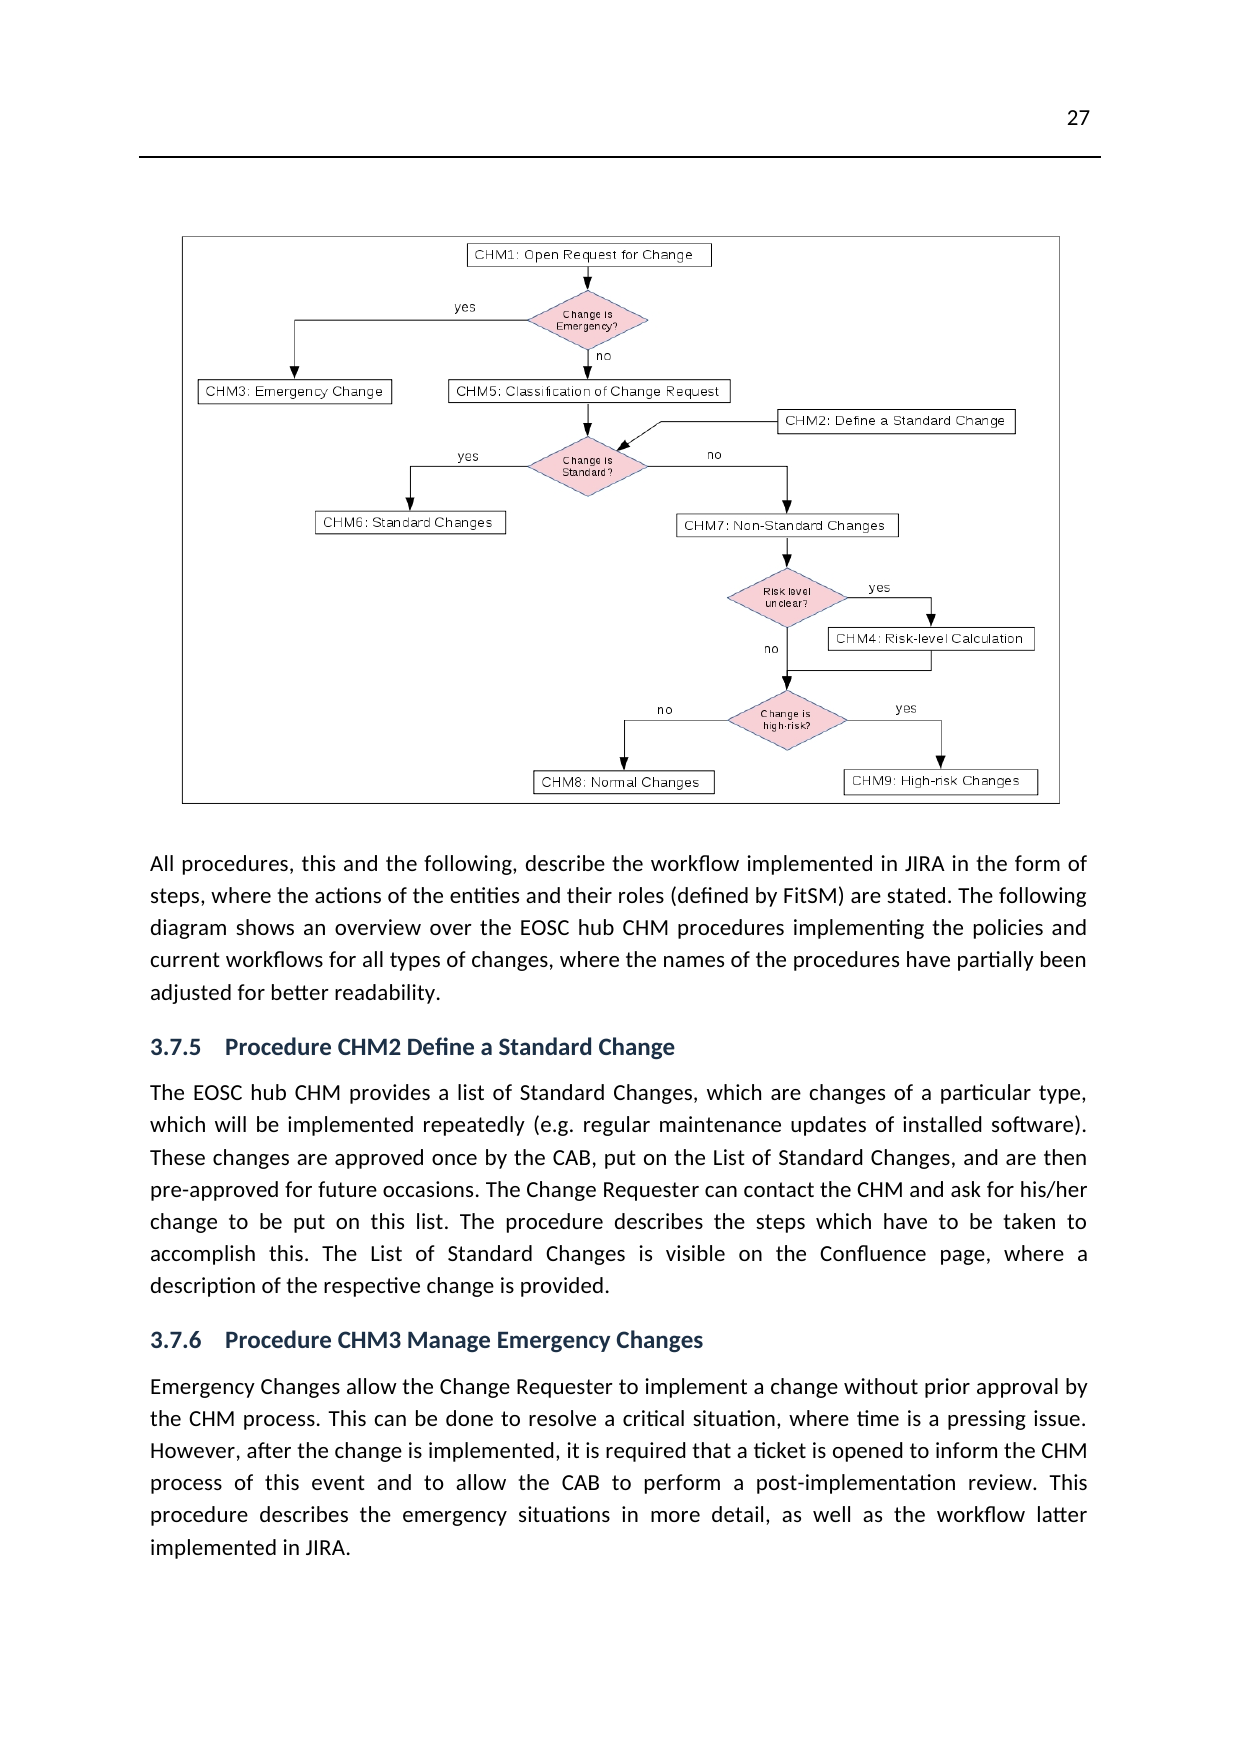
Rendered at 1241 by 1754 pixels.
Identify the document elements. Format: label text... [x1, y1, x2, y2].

text All procedures, this and the following, describe the workflow implemented in JIRA in the form of steps, where the actions of the entities and their roles (defined by FitSM) are stated. The following diagram shows an overview over the EOSC hub CHM procedures implementing the policies and current workflows for all types of changes, where the names of the procedures have partially been adjusted for better readability. [150, 849, 1090, 1006]
subtitle Procedure CHM2 Define a Standard Change [150, 1031, 1090, 1061]
text Emergency Changes allow the Change Requester to implement a change without prior approval by the CHM process. This can be done to resolve a critical situation, where time is a pressing issue. However, after the change is implemented, it is required that a ticket is opened to inform the CHM process of this event and to allow the CAB to perform a post-implementation review. This procedure describes the emergency situations in more detail, as well as the workflow latter implemented in JIRA. [150, 1372, 1090, 1561]
picture [150, 206, 1091, 833]
text The EOSC hub CHM provides a list of Standard Changes, which are changes of a particular type, which will be implemented repeatedly (e.g. regular maintenance updates of installed software). These changes are approved once by the CAB, put on the List of Standard Changes, and are then pre-approved for future occasions. The Change Requester can contact the CHM and ask for his/her change to be put on this list. The procedure describes the steps which have to be taken to accomplish this. The List of Standard Changes is visible on the Confluence page, where a description of the respective change is provided. [150, 1078, 1090, 1299]
subtitle Procedure CHM3 Manage Emergency Changes [150, 1324, 1090, 1355]
